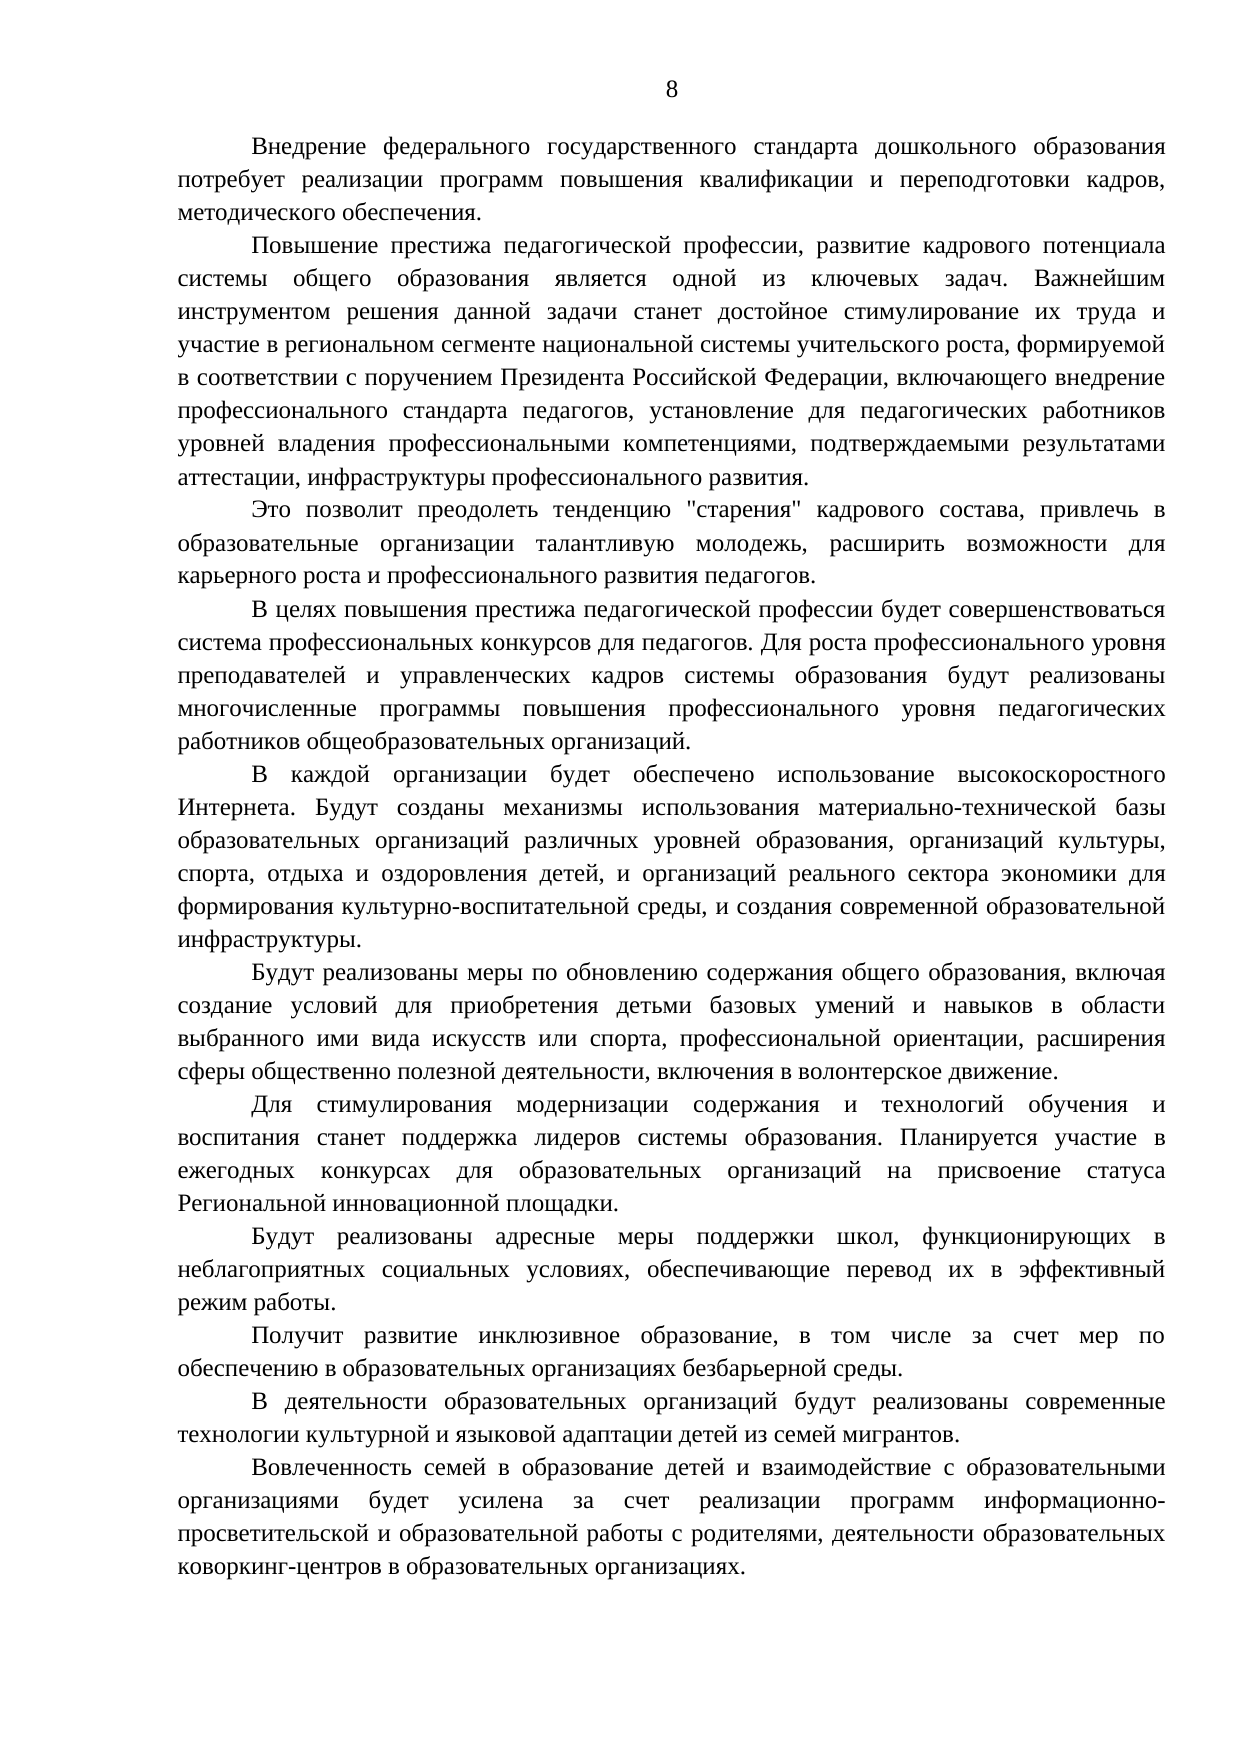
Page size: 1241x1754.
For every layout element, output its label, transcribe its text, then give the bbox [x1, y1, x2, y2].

text В каждой организации будет обеспечено использование высокоскоростного Интернета. Будут созданы механизмы использования материально-технической базы образовательных организаций различных уровней образования, организаций культуры, спорта, отдыха и оздоровления детей, и организаций реального сектора экономики для формирования культурно-воспитательной среды, и создания современной образовательной инфраструктуры. [177, 759, 1166, 953]
text Повышение престижа педагогической профессии, развитие кадрового потенциала системы общего образования является одной из ключевых задач. Важнейшим инструментом решения данной задачи станет достойное стимулирование их труда и участие в региональном сегменте национальной системы учительского роста, формируемой в соответствии с поручением Президента Российской Федерации, включающего внедрение профессионального стандарта педагогов, установление для педагогических работников уровней владения профессиональными компетенциями, подтверждаемыми результатами аттестации, инфраструктуры профессионального развития. [177, 230, 1166, 490]
text Для стимулирования модернизации содержания и технологий обучения и воспитания станет поддержка лидеров системы образования. Планируется участие в ежегодных конкурсах для образовательных организаций на присвоение статуса Региональной инновационной площадки. [177, 1089, 1166, 1217]
text Это позволит преодолеть тенденцию "старения" кадрового состава, привлечь в образовательные организации талантливую молодежь, расширить возможности для карьерного роста и профессионального развития педагогов. [177, 494, 1166, 589]
text В деятельности образовательных организаций будут реализованы современные технологии культурной и языковой адаптации детей из семей мигрантов. [177, 1386, 1166, 1448]
text Получит развитие инклюзивное образование, в том числе за счет мер по обеспечению в образовательных организациях безбарьерной среды. [177, 1320, 1166, 1382]
text Будут реализованы адресные меры поддержки школ, функционирующих в неблагоприятных социальных условиях, обеспечивающие перевод их в эффективный режим работы. [177, 1221, 1166, 1316]
text В целях повышения престижа педагогической профессии будет совершенствоваться система профессиональных конкурсов для педагогов. Для роста профессионального уровня преподавателей и управленческих кадров системы образования будут реализованы многочисленные программы повышения профессионального уровня педагогических работников общеобразовательных организаций. [177, 594, 1166, 754]
text Вовлеченность семей в образование детей и взаимодействие с образовательными организациями будет усилена за счет реализации программ информационно-просветительской и образовательной работы с родителями, деятельности образовательных коворкинг-центров в образовательных организациях. [177, 1452, 1166, 1580]
text Внедрение федерального государственного стандарта дошкольного образования потребует реализации программ повышения квалификации и переподготовки кадров, методического обеспечения. [177, 131, 1166, 226]
text Будут реализованы меры по обновлению содержания общего образования, включая создание условий для приобретения детьми базовых умений и навыков в области выбранного ими вида искусств или спорта, профессиональной ориентации, расширения сферы общественно полезной деятельности, включения в волонтерское движение. [177, 957, 1166, 1085]
